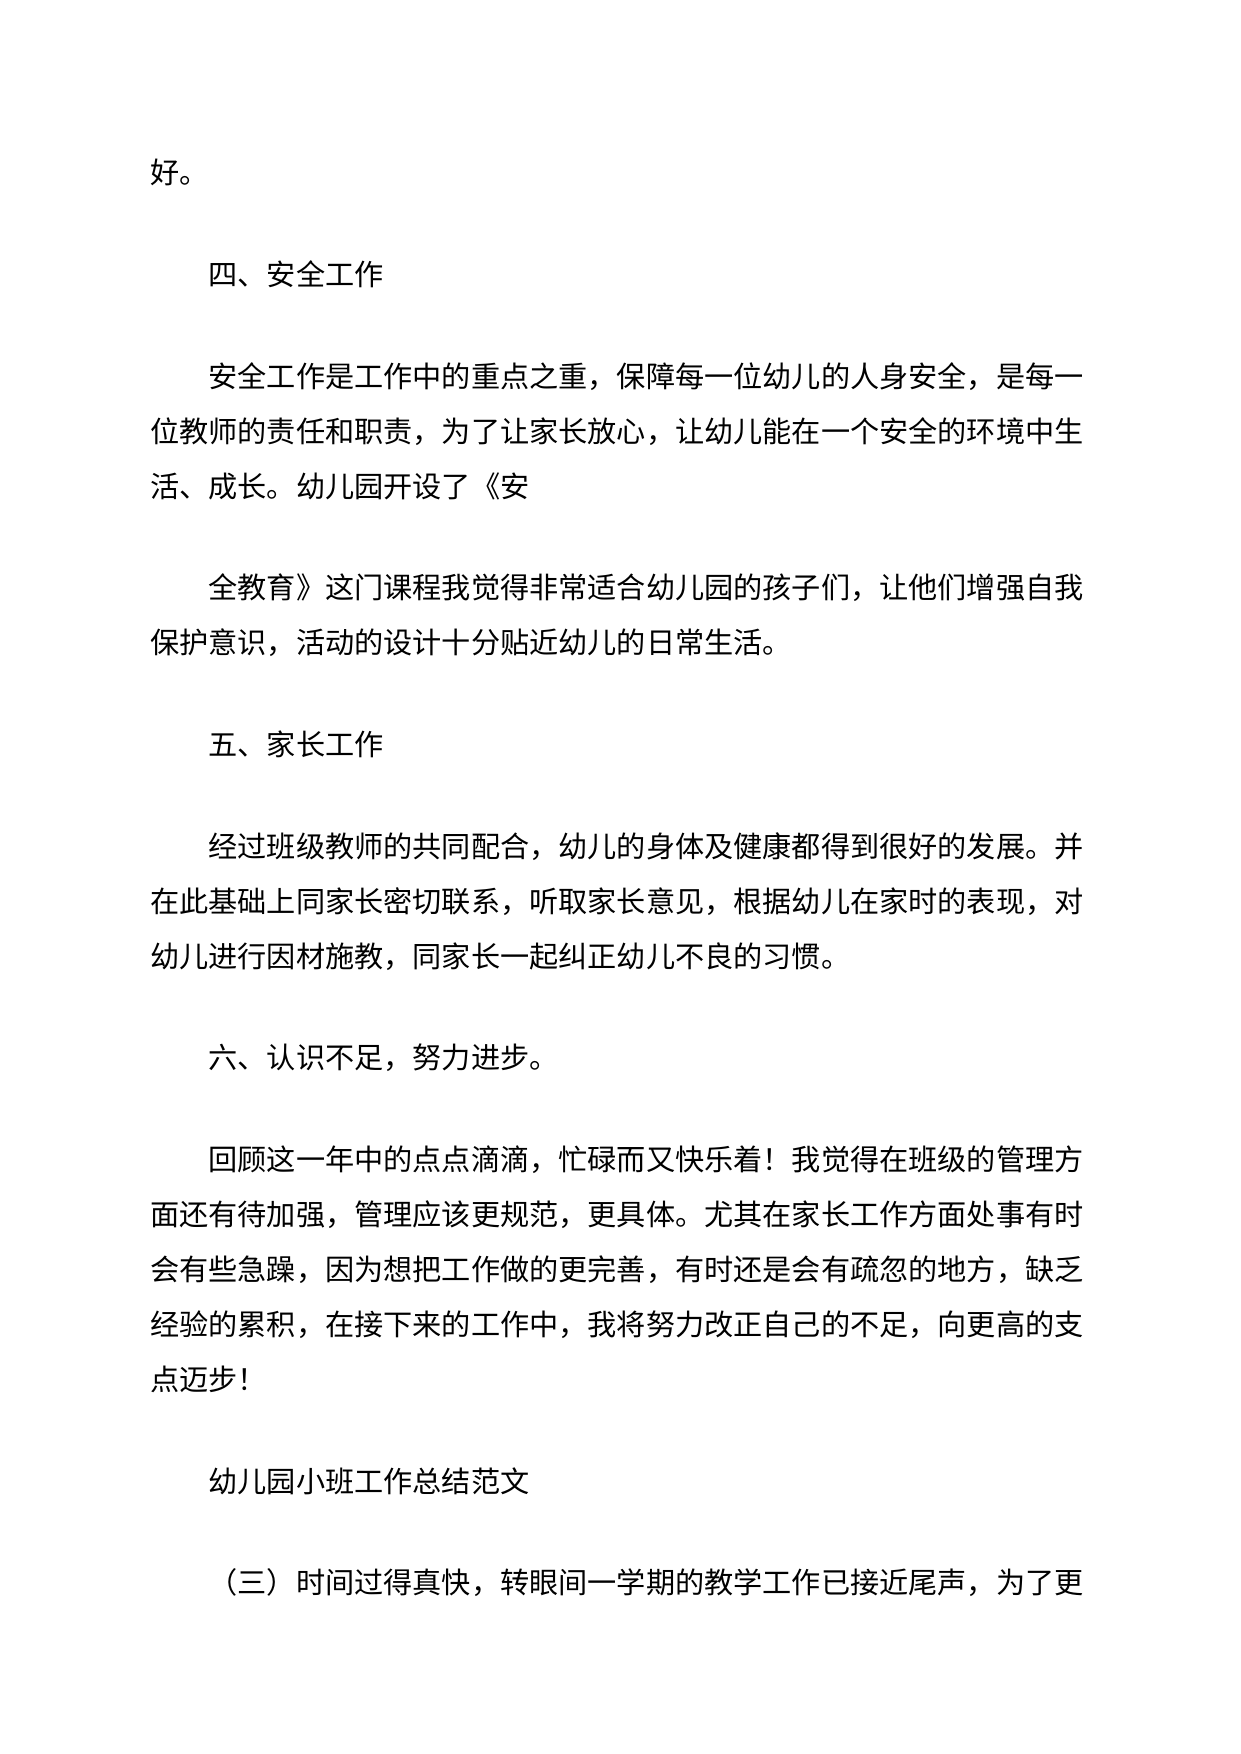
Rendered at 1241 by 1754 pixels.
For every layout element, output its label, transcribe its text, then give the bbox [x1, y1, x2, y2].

text 安全工作是工作中的重点之重，保障每一位幼儿的人身安全，是每一位教师的责任和职责，为了让家长放心，让幼儿能在一个安全的环境中生活、成长。幼儿园开设了《安 [150, 353, 1090, 506]
text 四、安全工作 [150, 252, 1090, 294]
text 经过班级教师的共同配合，幼儿的身体及健康都得到很好的发展。并在此基础上同家长密切联系，听取家长意见，根据幼儿在家时的表现，对幼儿进行因材施教，同家长一起纠正幼儿不良的习惯。 [150, 823, 1090, 976]
text 幼儿园小班工作总结范文 [150, 1458, 1090, 1501]
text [150, 1560, 1090, 1602]
text 全教育》这门课程我觉得非常适合幼儿园的孩子们，让他们增强自我保护意识，活动的设计十分贴近幼儿的日常生活。 [150, 565, 1090, 662]
text 五、家长工作 [150, 722, 1090, 764]
text 六、认识不足，努力进步。 [150, 1035, 1090, 1077]
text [150, 150, 1090, 192]
text 回顾这一年中的点点滴滴，忙碌而又快乐着！我觉得在班级的管理方面还有待加强，管理应该更规范，更具体。尤其在家长工作方面处事有时会有些急躁，因为想把工作做的更完善，有时还是会有疏忽的地方，缺乏经验的累积，在接下来的工作中，我将努力改正自己的不足，向更高的支点迈步！ [150, 1137, 1090, 1399]
